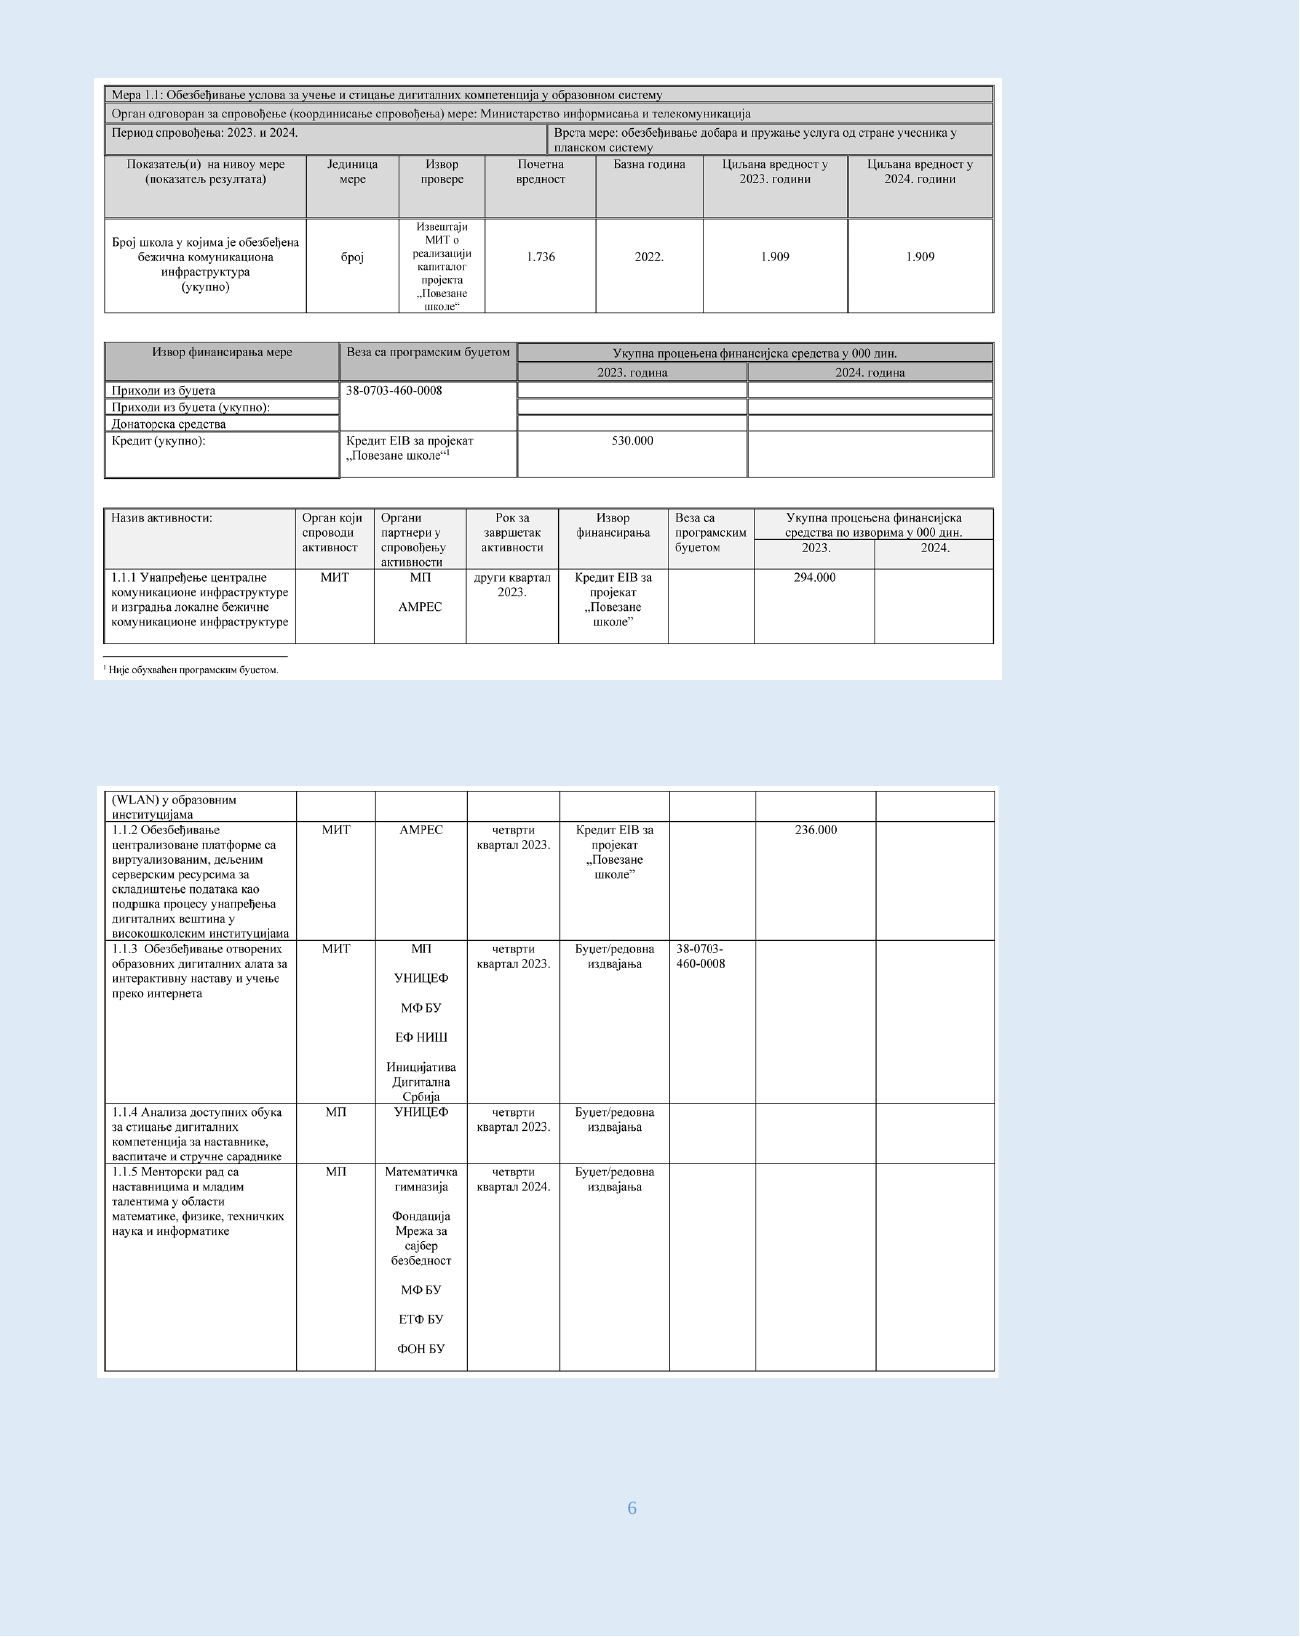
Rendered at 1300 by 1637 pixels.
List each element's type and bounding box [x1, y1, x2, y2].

picture [77, 747, 1018, 1417]
picture [77, 44, 1018, 714]
